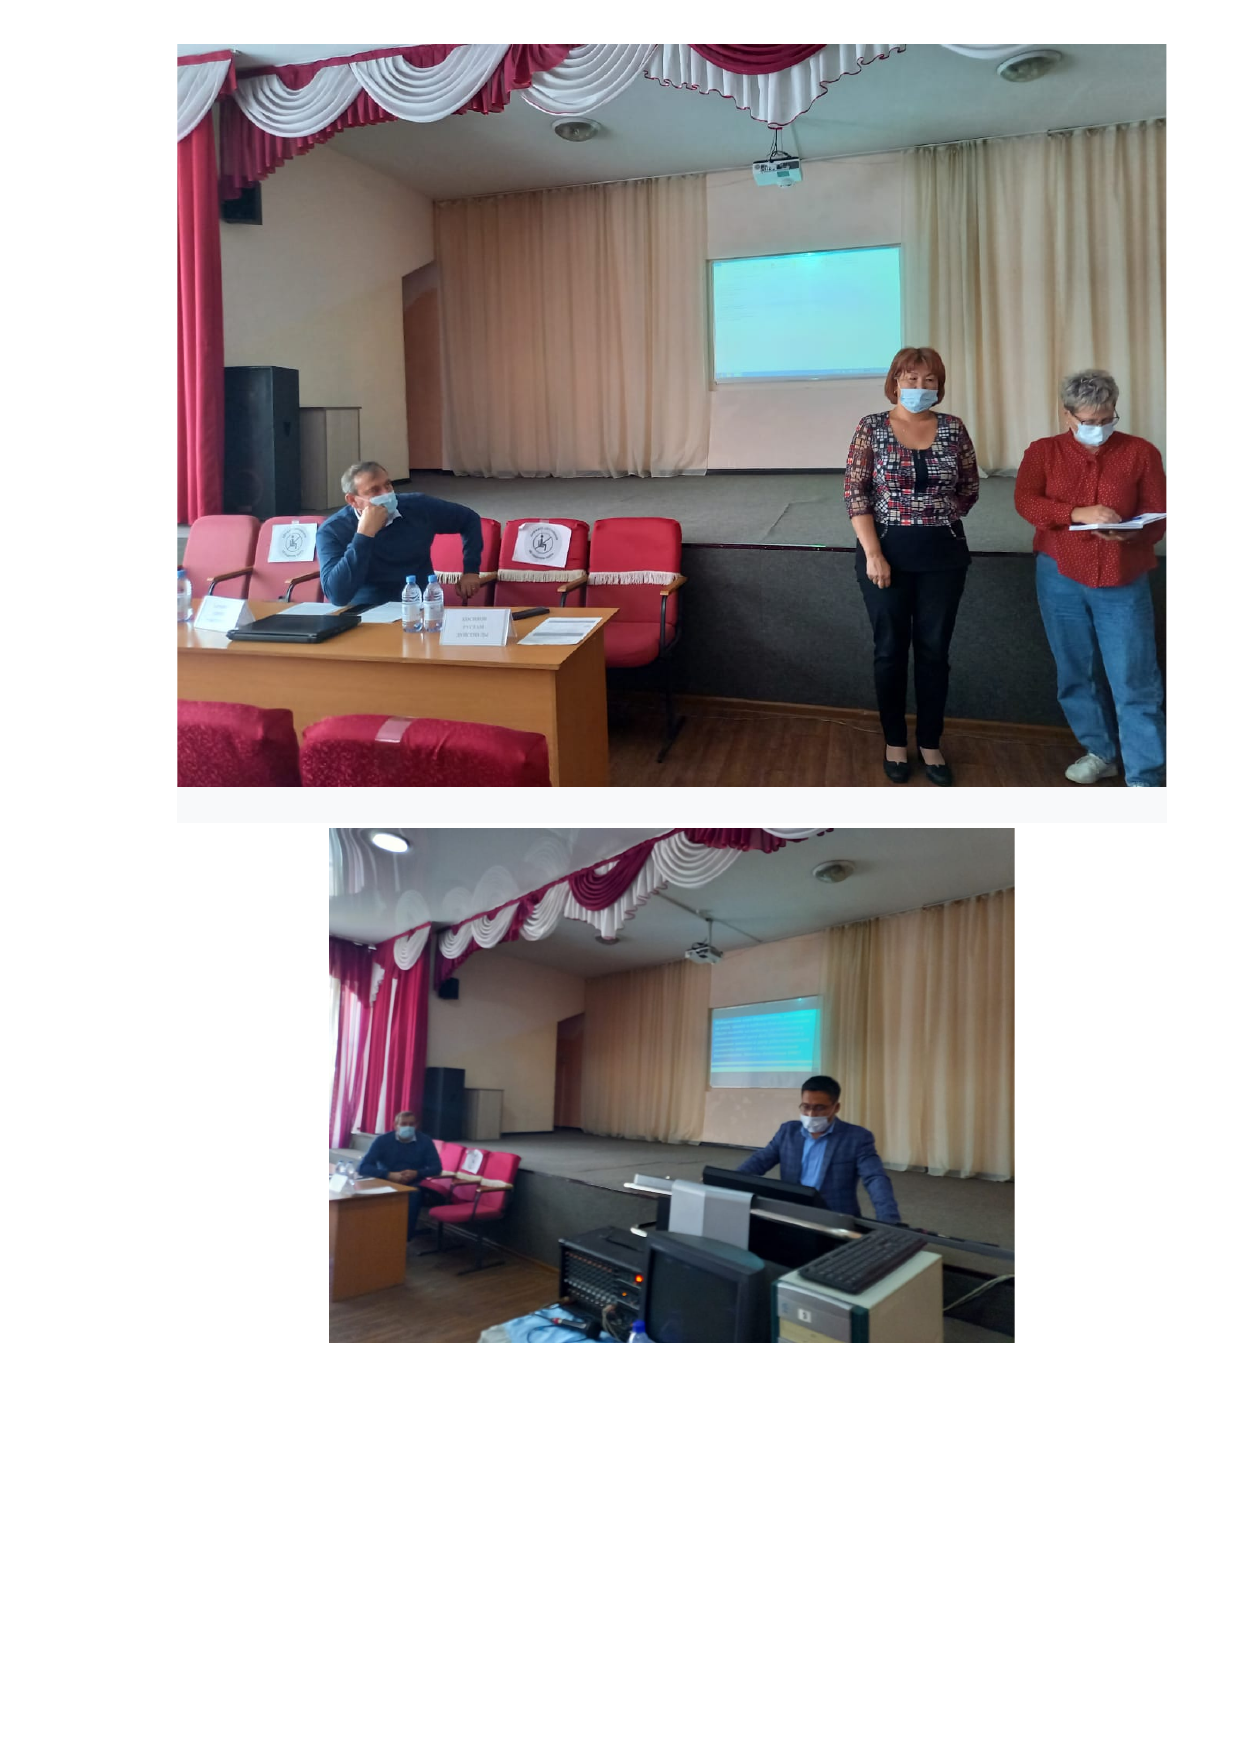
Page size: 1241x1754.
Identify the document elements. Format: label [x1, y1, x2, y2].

picture [329, 828, 1015, 1343]
picture [177, 44, 1167, 787]
